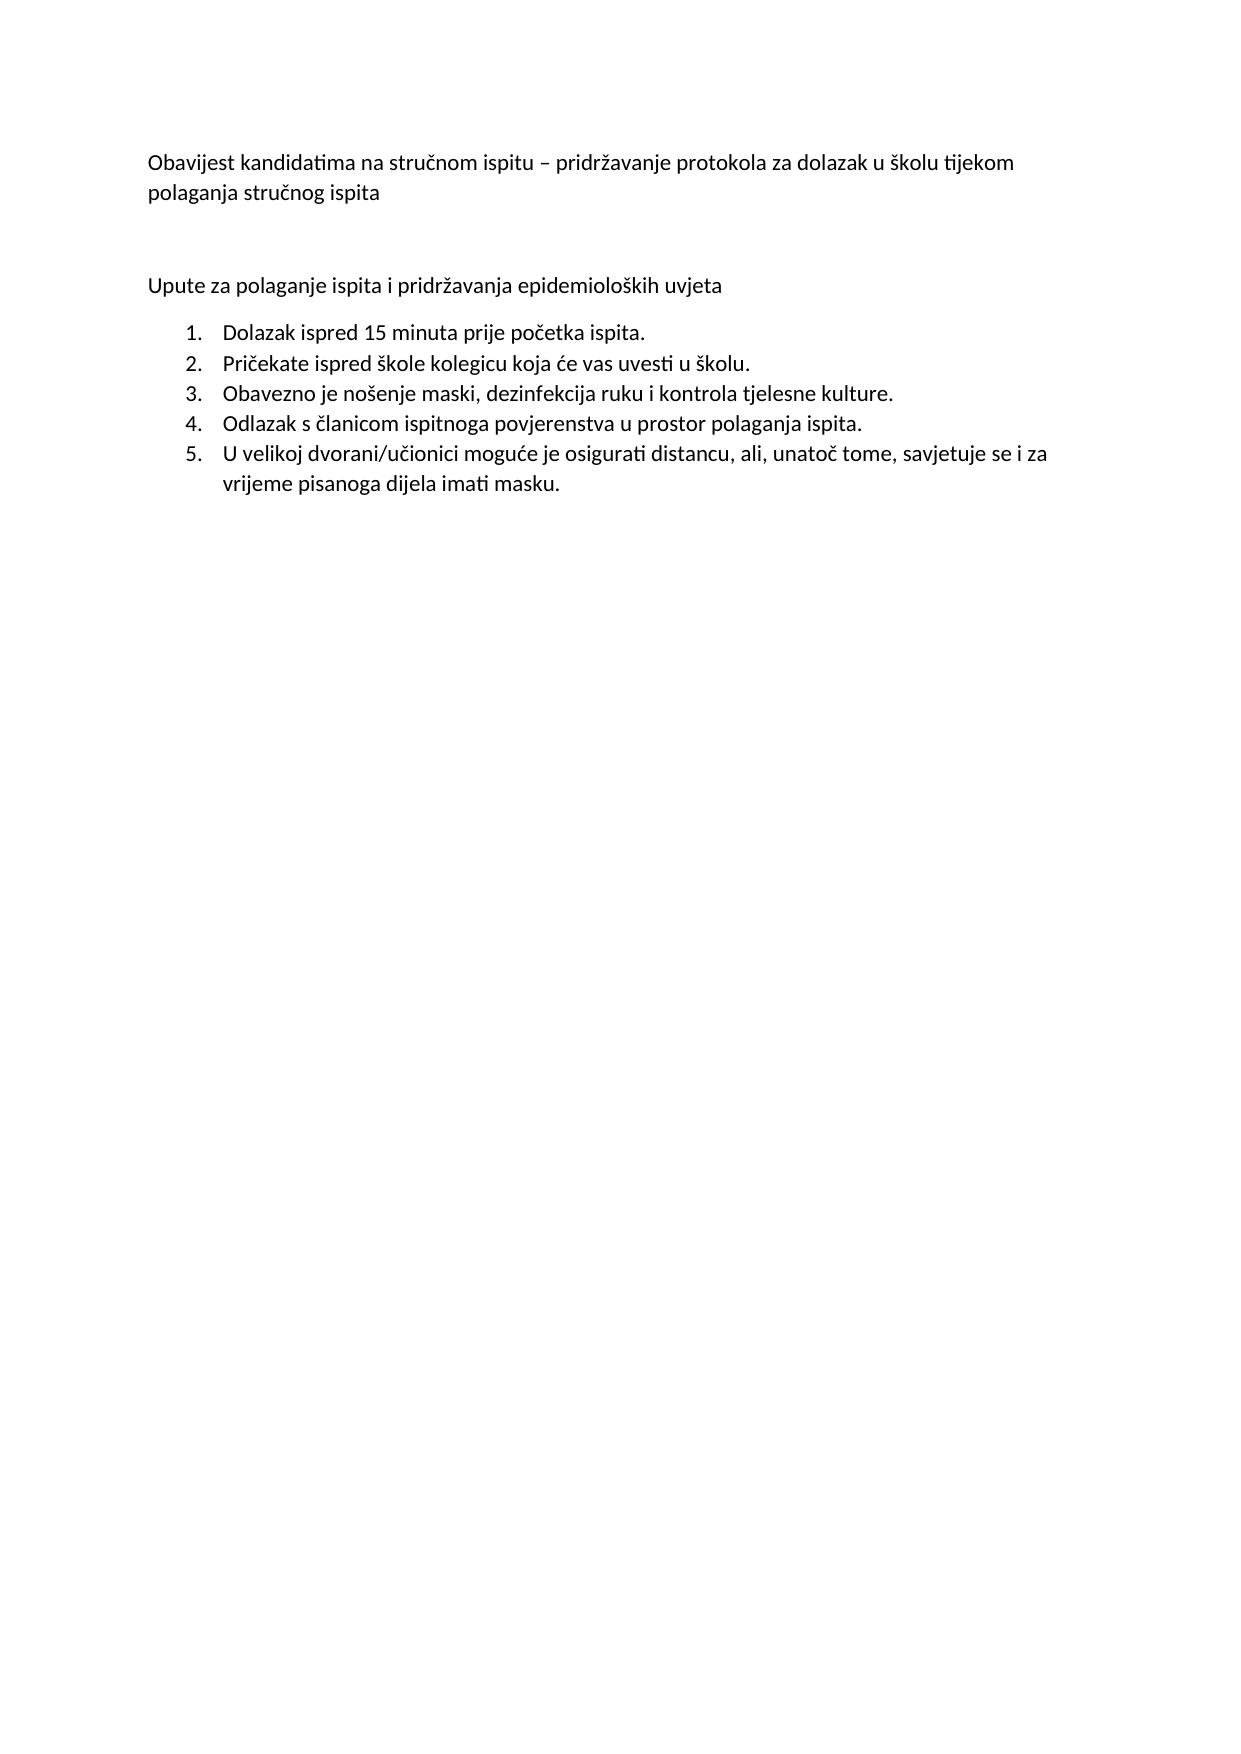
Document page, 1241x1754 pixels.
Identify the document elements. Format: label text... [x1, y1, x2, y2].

list Obavezno je nošenje maski, dezinfekcija ruku i kontrola tjelesne kulture. [185, 379, 1093, 407]
list Dolazak ispred 15 minuta prije početka ispita. [185, 318, 1093, 346]
text Obavijest kandidatima na stručnom ispitu – pridržavanje protokola za dolazak u školu tijekom polaganja stručnog ispita [148, 148, 1093, 206]
text Upute za polaganje ispita i pridržavanja epidemioloških uvjeta [148, 272, 1093, 299]
list Pričekate ispred škole kolegicu koja će vas uvesti u školu. [185, 349, 1093, 377]
list U velikoj dvorani/učionici moguće je osigurati distancu, ali, unatoč tome, savjetuje se i za vrijeme pisanoga dijela imati masku. [185, 439, 1093, 497]
list Odlazak s članicom ispitnoga povjerenstva u prostor polaganja ispita. [185, 409, 1093, 437]
